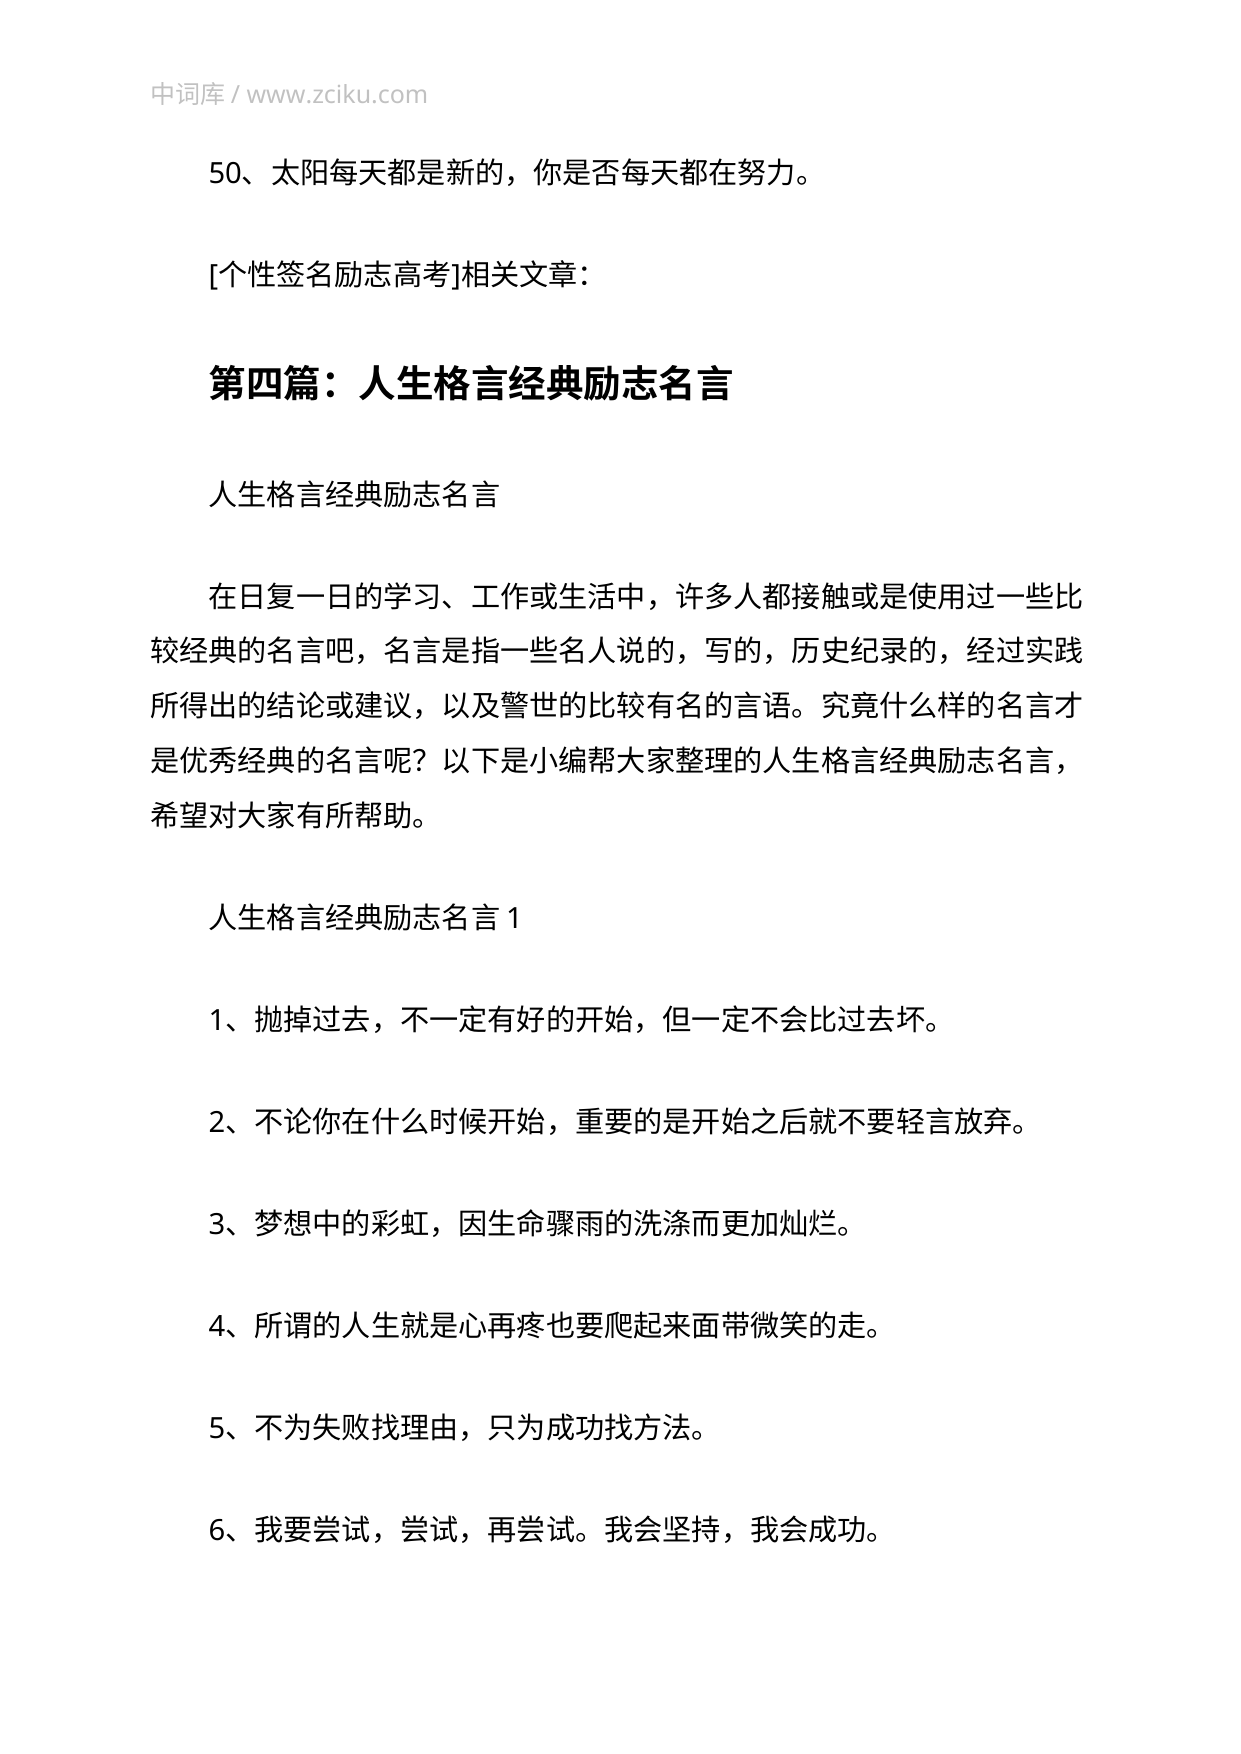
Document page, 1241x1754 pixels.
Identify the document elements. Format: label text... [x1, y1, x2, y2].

text 1、抛掉过去，不一定有好的开始，但一定不会比过去坏。 [150, 996, 1090, 1039]
text 5、不为失败找理由，只为成功找方法。 [150, 1404, 1090, 1447]
text 50、太阳每天都是新的，你是否每天都在努力。 [150, 150, 1090, 192]
text 4、所谓的人生就是心再疼也要爬起来面带微笑的走。 [150, 1302, 1090, 1345]
text 6、我要尝试，尝试，再尝试。我会坚持，我会成功。 [150, 1506, 1090, 1549]
text 在日复一日的学习、工作或生活中，许多人都接触或是使用过一些比较经典的名言吧，名言是指一些名人说的，写的，历史纪录的，经过实践所得出的结论或建议，以及警世的比较有名的言语。究竟什么样的名言才是优秀经典的名言呢？以下是小编帮大家整理的人生格言经典励志名言，希望对大家有所帮助。 [150, 573, 1090, 835]
text [个性签名励志高考]相关文章： [150, 252, 1090, 294]
text 人生格言经典励志名言1 [150, 894, 1090, 937]
text 第四篇：人生格言经典励志名言 [150, 354, 1090, 408]
text 3、梦想中的彩虹，因生命骤雨的洗涤而更加灿烂。 [150, 1200, 1090, 1243]
text 2、不论你在什么时候开始，重要的是开始之后就不要轻言放弃。 [150, 1098, 1090, 1141]
text 人生格言经典励志名言 [150, 471, 1090, 514]
